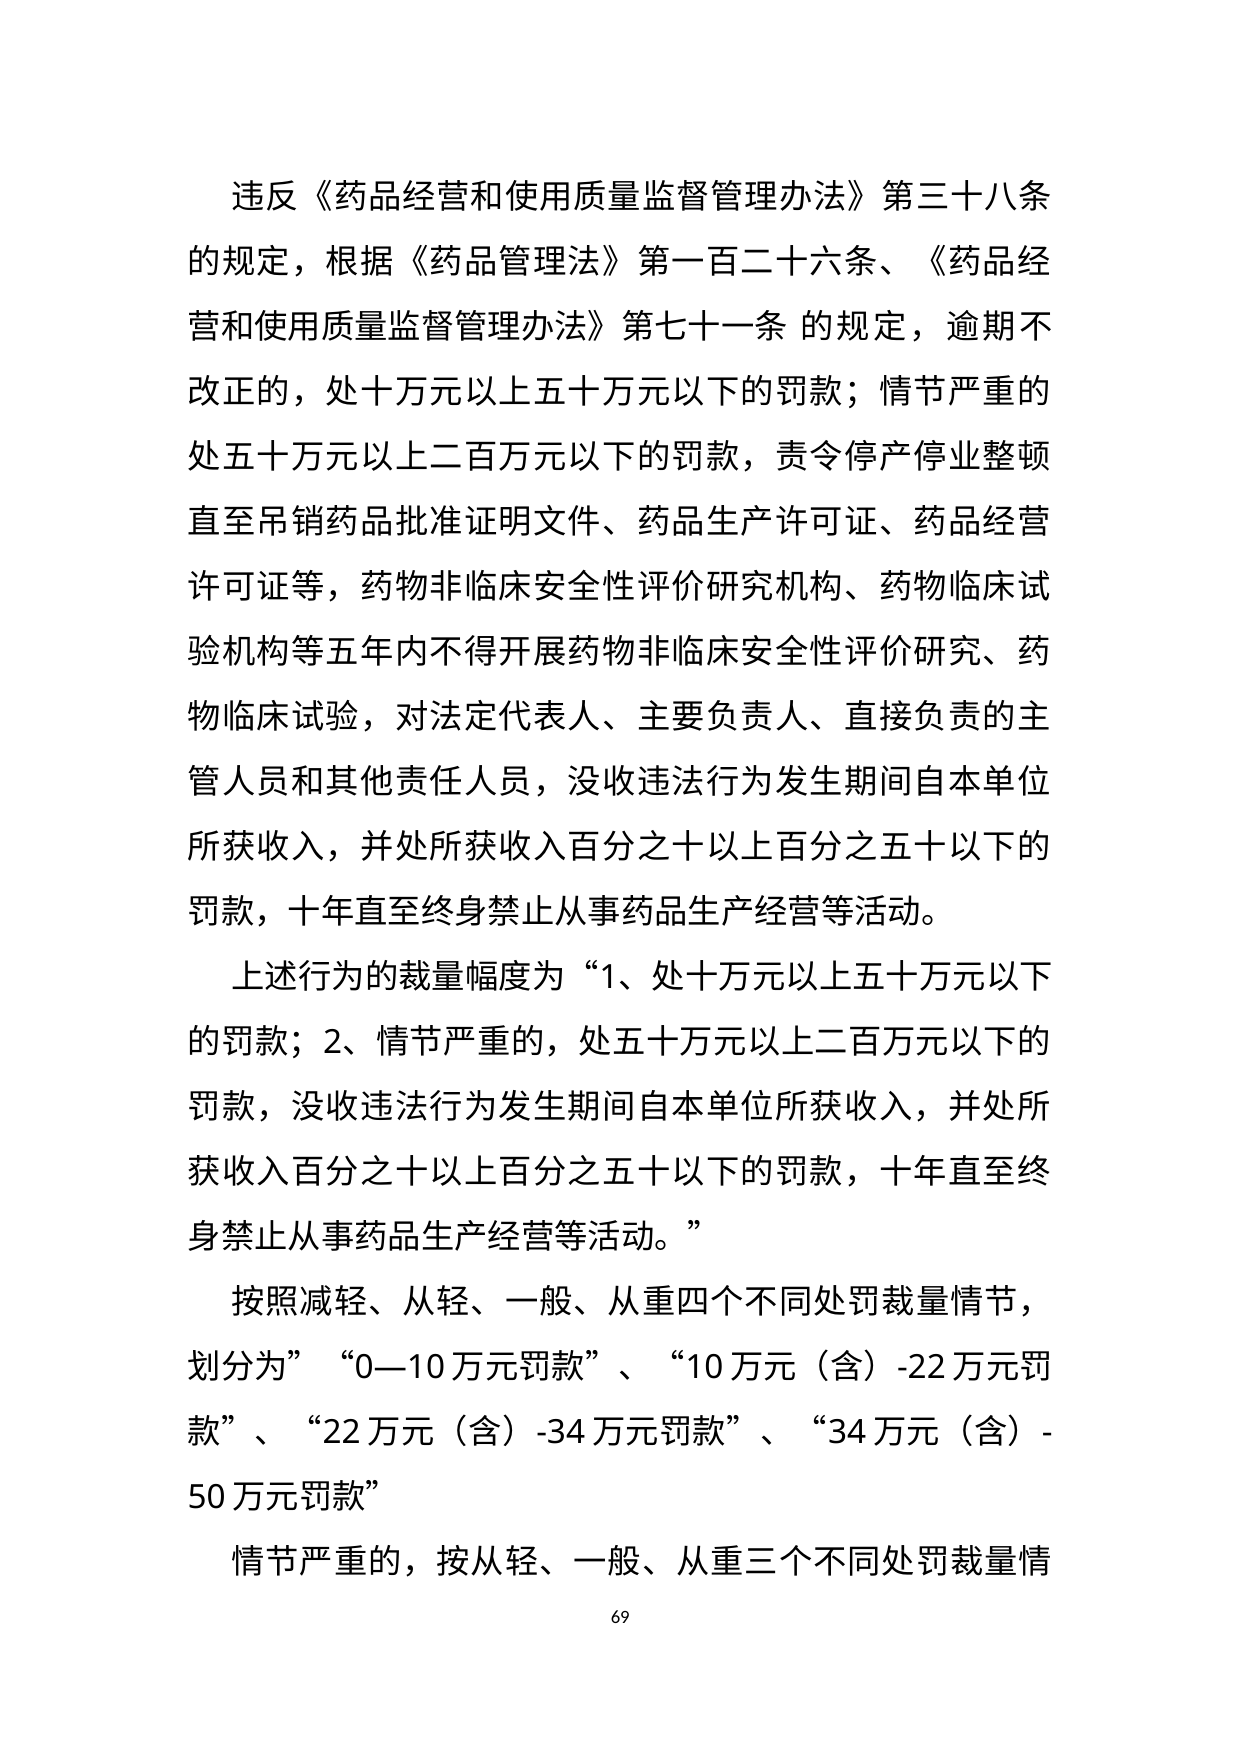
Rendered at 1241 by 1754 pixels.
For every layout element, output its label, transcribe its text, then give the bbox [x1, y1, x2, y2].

text 按照减轻、从轻、一般、从重四个不同处罚裁量情节，划分为”“0—10万元罚款”、“10万元（含）-22万元罚款”、“22万元（含）-34万元罚款”、“34万元（含）-50万元罚款” [187, 1267, 1053, 1527]
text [187, 1527, 1053, 1592]
text 上述行为的裁量幅度为“1、处十万元以上五十万元以下的罚款；2、情节严重的，处五十万元以上二百万元以下的罚款，没收违法行为发生期间自本单位所获收入，并处所获收入百分之十以上百分之五十以下的罚款，十年直至终身禁止从事药品生产经营等活动。” [187, 942, 1053, 1267]
text 违反《药品经营和使用质量监督管理办法》第三十八条的规定，根据《药品管理法》第一百二十六条、《药品经营和使用质量监督管理办法》第七十一条 的规定，逾期不改正的，处十万元以上五十万元以下的罚款；情节严重的，处五十万元以上二百万元以下的罚款，责令停产停业整顿直至吊销药品批准证明文件、药品生产许可证、药品经营许可证等，药物非临床安全性评价研究机构、药物临床试验机构等五年内不得开展药物非临床安全性评价研究、药物临床试验，对法定代表人、主要负责人、直接负责的主管人员和其他责任人员，没收违法行为发生期间自本单位所获收入，并处所获收入百分之十以上百分之五十以下的罚款，十年直至终身禁止从事药品生产经营等活动。 [187, 162, 1053, 942]
